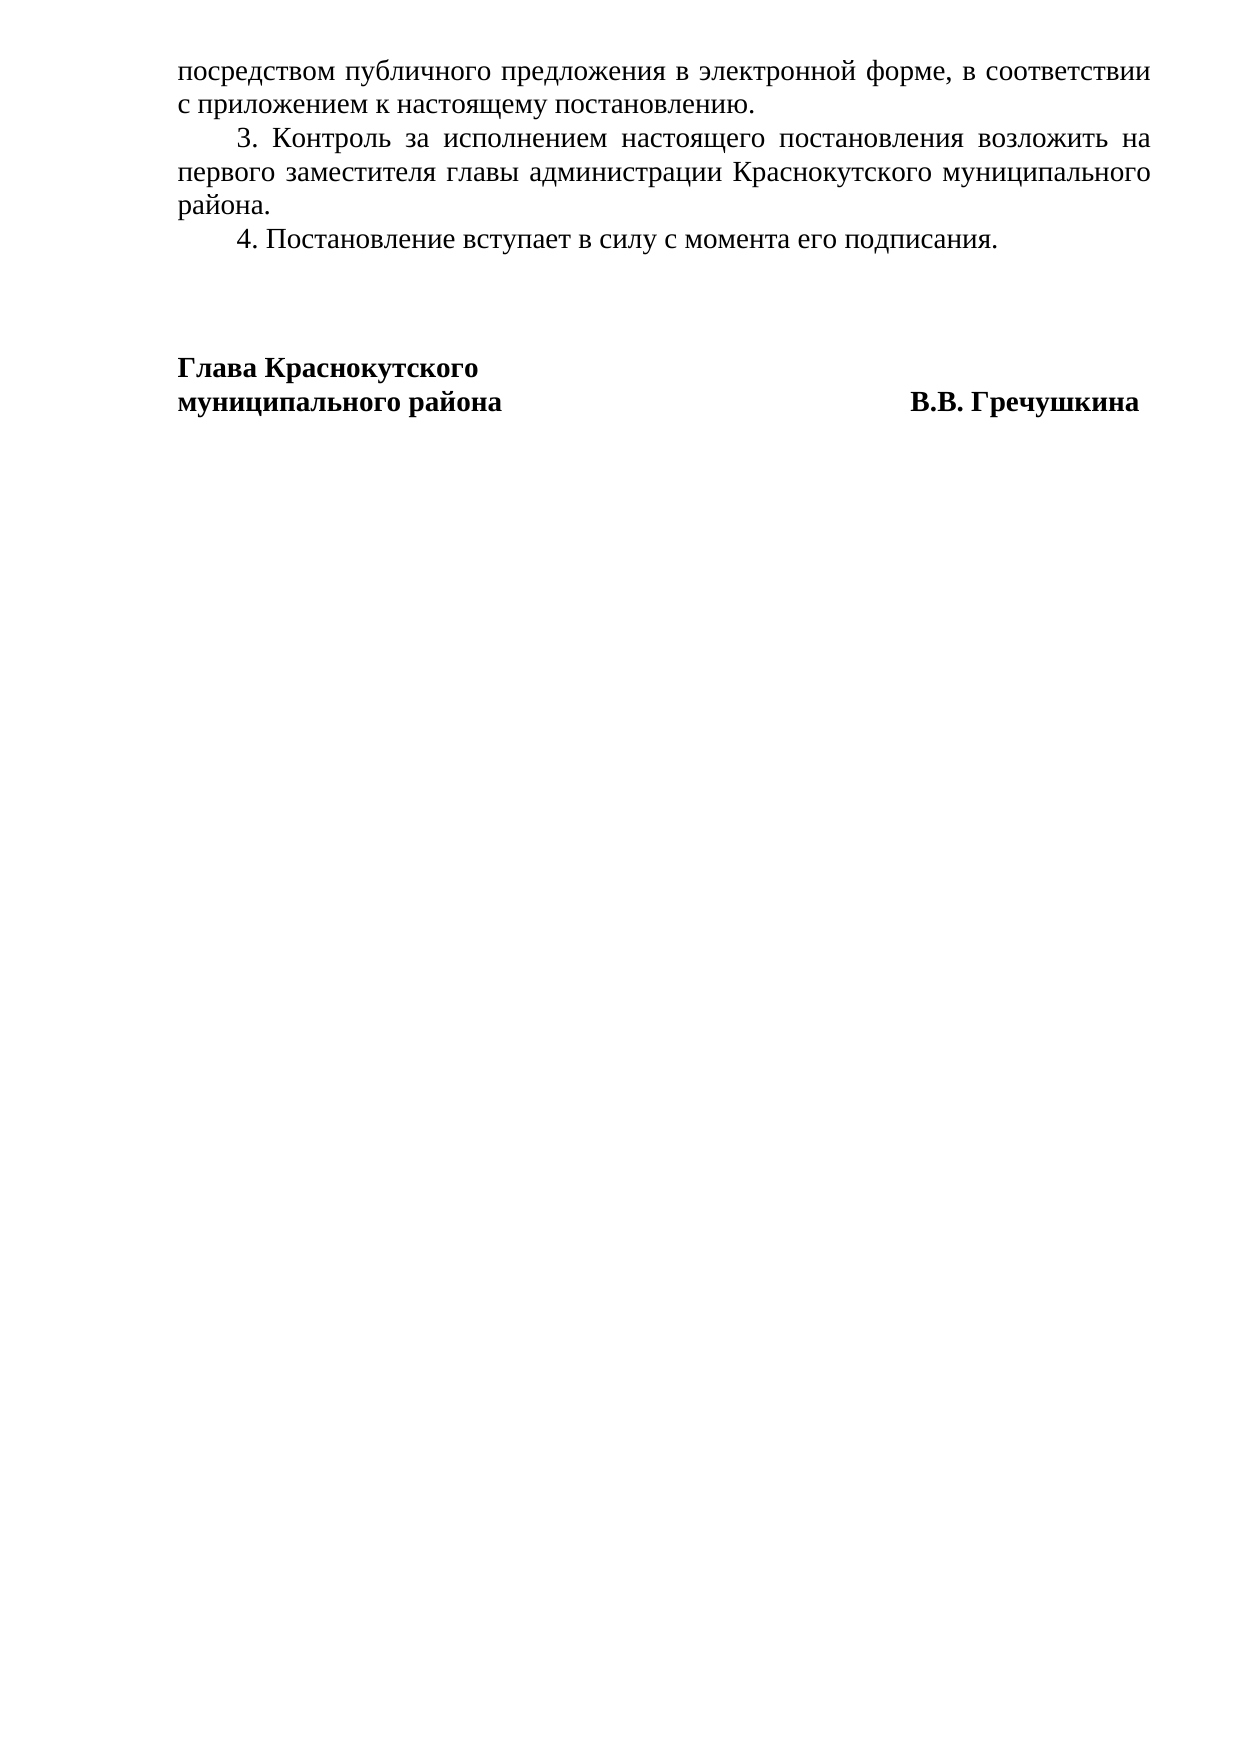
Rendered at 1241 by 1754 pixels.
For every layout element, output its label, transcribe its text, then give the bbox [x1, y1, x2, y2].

text 3. Контроль за исполнением настоящего постановления возложить на первого заместителя главы администрации Краснокутского муниципального района. [177, 120, 1152, 221]
text 4. Постановление вступает в силу с момента его подписания. [177, 221, 1152, 254]
text Глава Краснокутского [177, 350, 1152, 384]
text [177, 53, 1152, 120]
text муниципального района В.В. Гречушкина [177, 384, 1152, 417]
